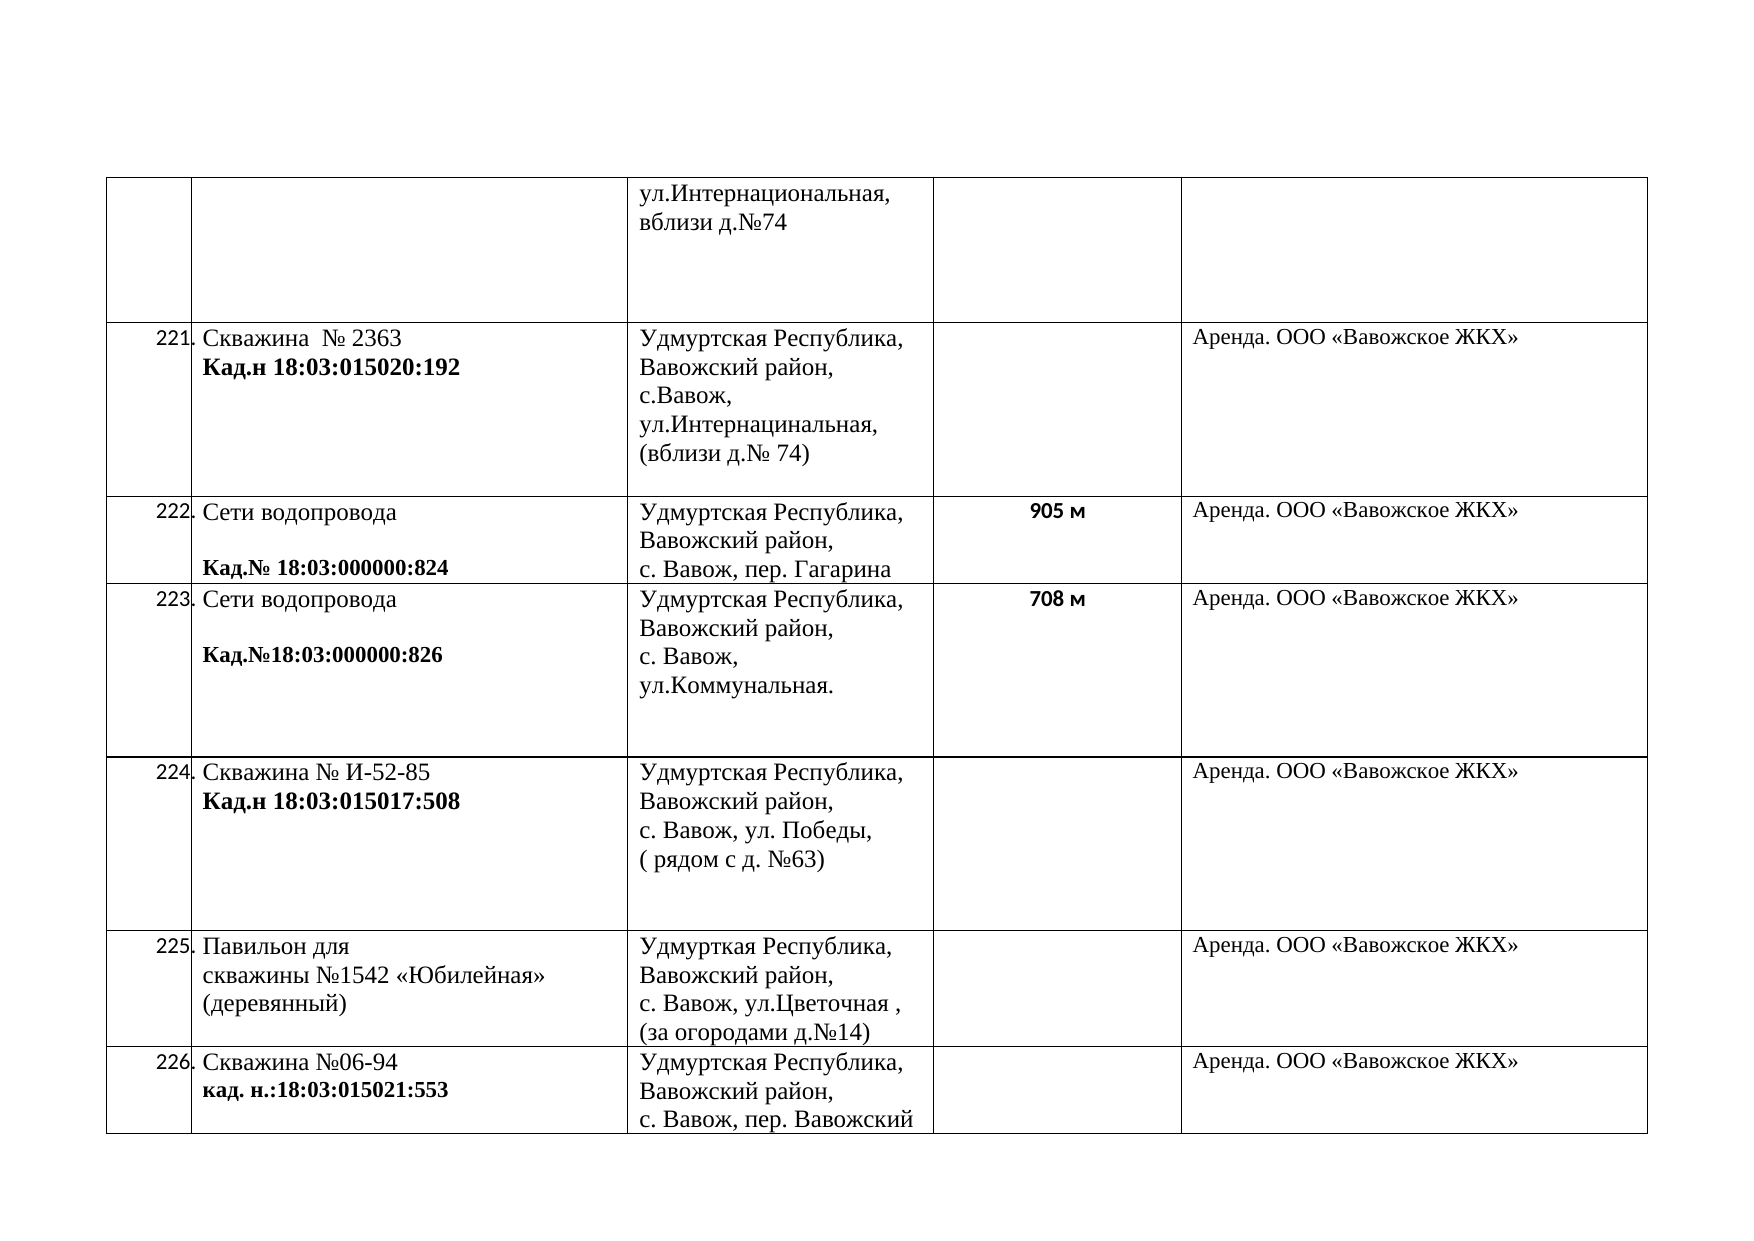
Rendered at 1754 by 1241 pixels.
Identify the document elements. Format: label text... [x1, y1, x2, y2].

table_cell [934, 758, 1181, 930]
table_cell Удмуртская Республика, Вавожский район, с. Вавож, ул.Коммунальная. [628, 584, 933, 756]
table_cell Павильон для скважины №1542 «Юбилейная» (деревянный) [192, 931, 627, 1046]
table_cell 708 м [934, 584, 1181, 756]
table_cell [934, 1047, 1181, 1133]
table_cell Скважина № 2363 Кад.н 18:03:015020:192 [192, 323, 627, 496]
table_cell [107, 323, 191, 496]
table_cell Удмурткая Республика, Вавожский район, с. Вавож, ул.Цветочная , (за огородами д.№14) [628, 931, 933, 1046]
table_cell Скважина № И-52-85 Кад.н 18:03:015017:508 [192, 758, 627, 930]
table_cell [107, 178, 191, 322]
table_cell Сети водопровода Кад.№ 18:03:000000:824 [192, 497, 627, 583]
table_cell [107, 1047, 191, 1133]
table_cell Аренда. ООО «Вавожское ЖКХ» [1182, 584, 1647, 756]
table_cell Аренда. ООО «Вавожское ЖКХ» [1182, 758, 1647, 930]
table_cell Аренда. ООО «Вавожское ЖКХ» [1182, 323, 1647, 496]
table_cell [107, 931, 191, 1046]
table_cell 905 м [934, 497, 1181, 583]
table_cell Удмуртская Республика, Вавожский район, с.Вавож, ул.Интернацинальная, (вблизи д.№ 74) [628, 323, 933, 496]
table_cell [1182, 178, 1647, 322]
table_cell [628, 178, 933, 322]
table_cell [1182, 1047, 1647, 1133]
table_cell Аренда. ООО «Вавожское ЖКХ» [1182, 931, 1647, 1046]
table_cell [192, 178, 627, 322]
table_cell [934, 178, 1181, 322]
table_cell [107, 584, 191, 756]
table_cell [934, 323, 1181, 496]
table_cell Удмуртская Республика, Вавожский район, с. Вавож, ул. Победы, ( рядом с д. №63) [628, 758, 933, 930]
table_cell Аренда. ООО «Вавожское ЖКХ» [1182, 497, 1647, 583]
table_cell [628, 1047, 933, 1133]
table_cell [107, 758, 191, 930]
table_cell Сети водопровода Кад.№18:03:000000:826 [192, 584, 627, 756]
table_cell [192, 1047, 627, 1133]
table_cell [107, 497, 191, 583]
table_cell [934, 931, 1181, 1046]
table_cell Удмуртская Республика, Вавожский район, с. Вавож, пер. Гагарина [628, 497, 933, 583]
